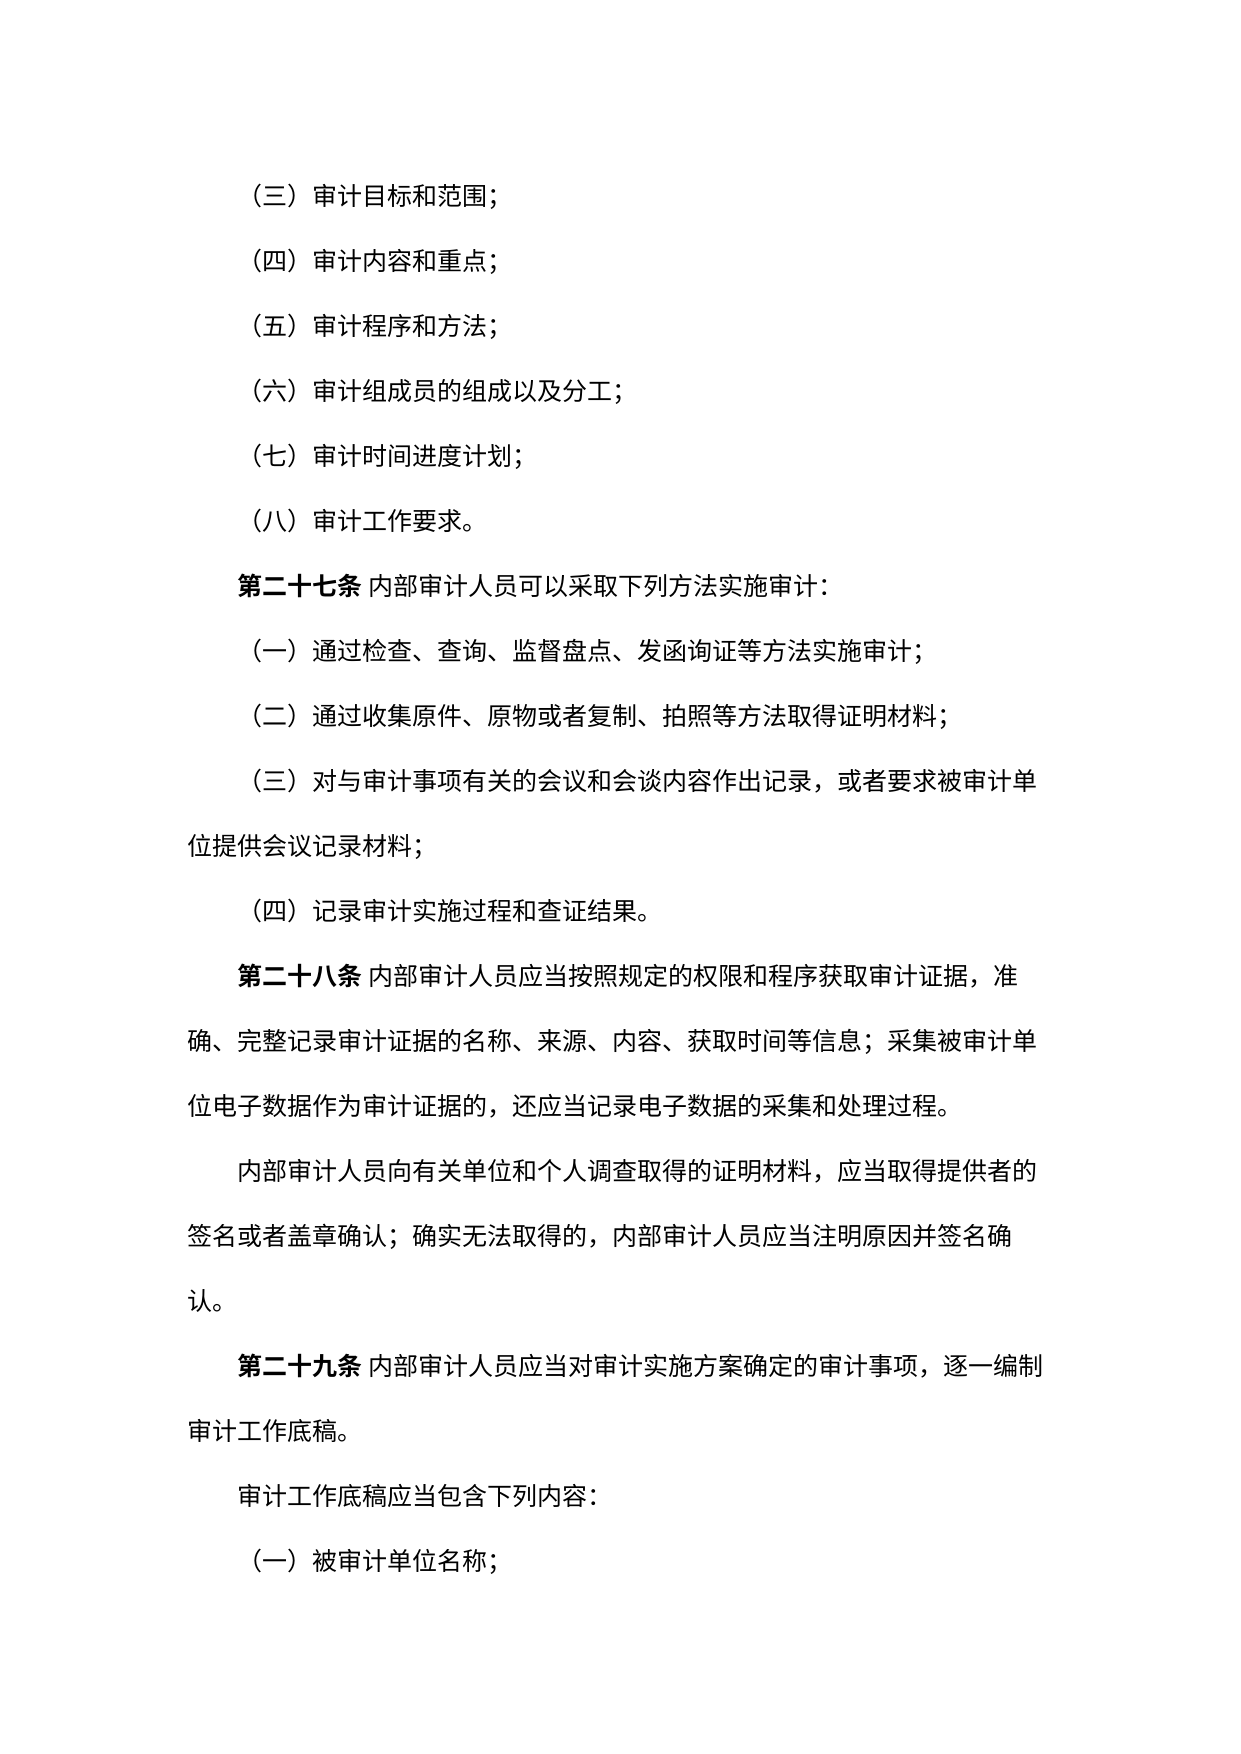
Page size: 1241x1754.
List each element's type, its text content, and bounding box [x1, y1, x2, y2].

list 内部审计人员应当对审计实施方案确定的审计事项，逐一编制审计工作底稿。 [187, 1332, 1053, 1462]
text （一）通过检查、查询、监督盘点、发函询证等方法实施审计； [187, 617, 1053, 682]
list 审计内容和重点； [187, 227, 1053, 292]
list 内部审计人员应当按照规定的权限和程序获取审计证据，准确、完整记录审计证据的名称、来源、内容、获取时间等信息；采集被审计单位电子数据作为审计证据的，还应当记录电子数据的采集和处理过程。 [187, 942, 1053, 1137]
list 审计工作要求。 [187, 487, 1053, 552]
text 审计工作底稿应当包含下列内容： [187, 1462, 1053, 1527]
text 内部审计人员向有关单位和个人调查取得的证明材料，应当取得提供者的签名或者盖章确认；确实无法取得的，内部审计人员应当注明原因并签名确认。 [187, 1137, 1053, 1332]
list 被审计单位名称； [187, 1527, 1053, 1592]
list 审计程序和方法； [187, 292, 1053, 357]
list 内部审计人员可以采取下列方法实施审计： [187, 552, 1053, 617]
text （三）对与审计事项有关的会议和会谈内容作出记录，或者要求被审计单位提供会议记录材料； [187, 747, 1053, 877]
list 审计目标和范围； [187, 162, 1053, 227]
list 审计组成员的组成以及分工； [187, 357, 1053, 422]
text （四）记录审计实施过程和查证结果。 [187, 877, 1053, 942]
text （二）通过收集原件、原物或者复制、拍照等方法取得证明材料； [187, 682, 1053, 747]
list 审计时间进度计划； [187, 422, 1053, 487]
